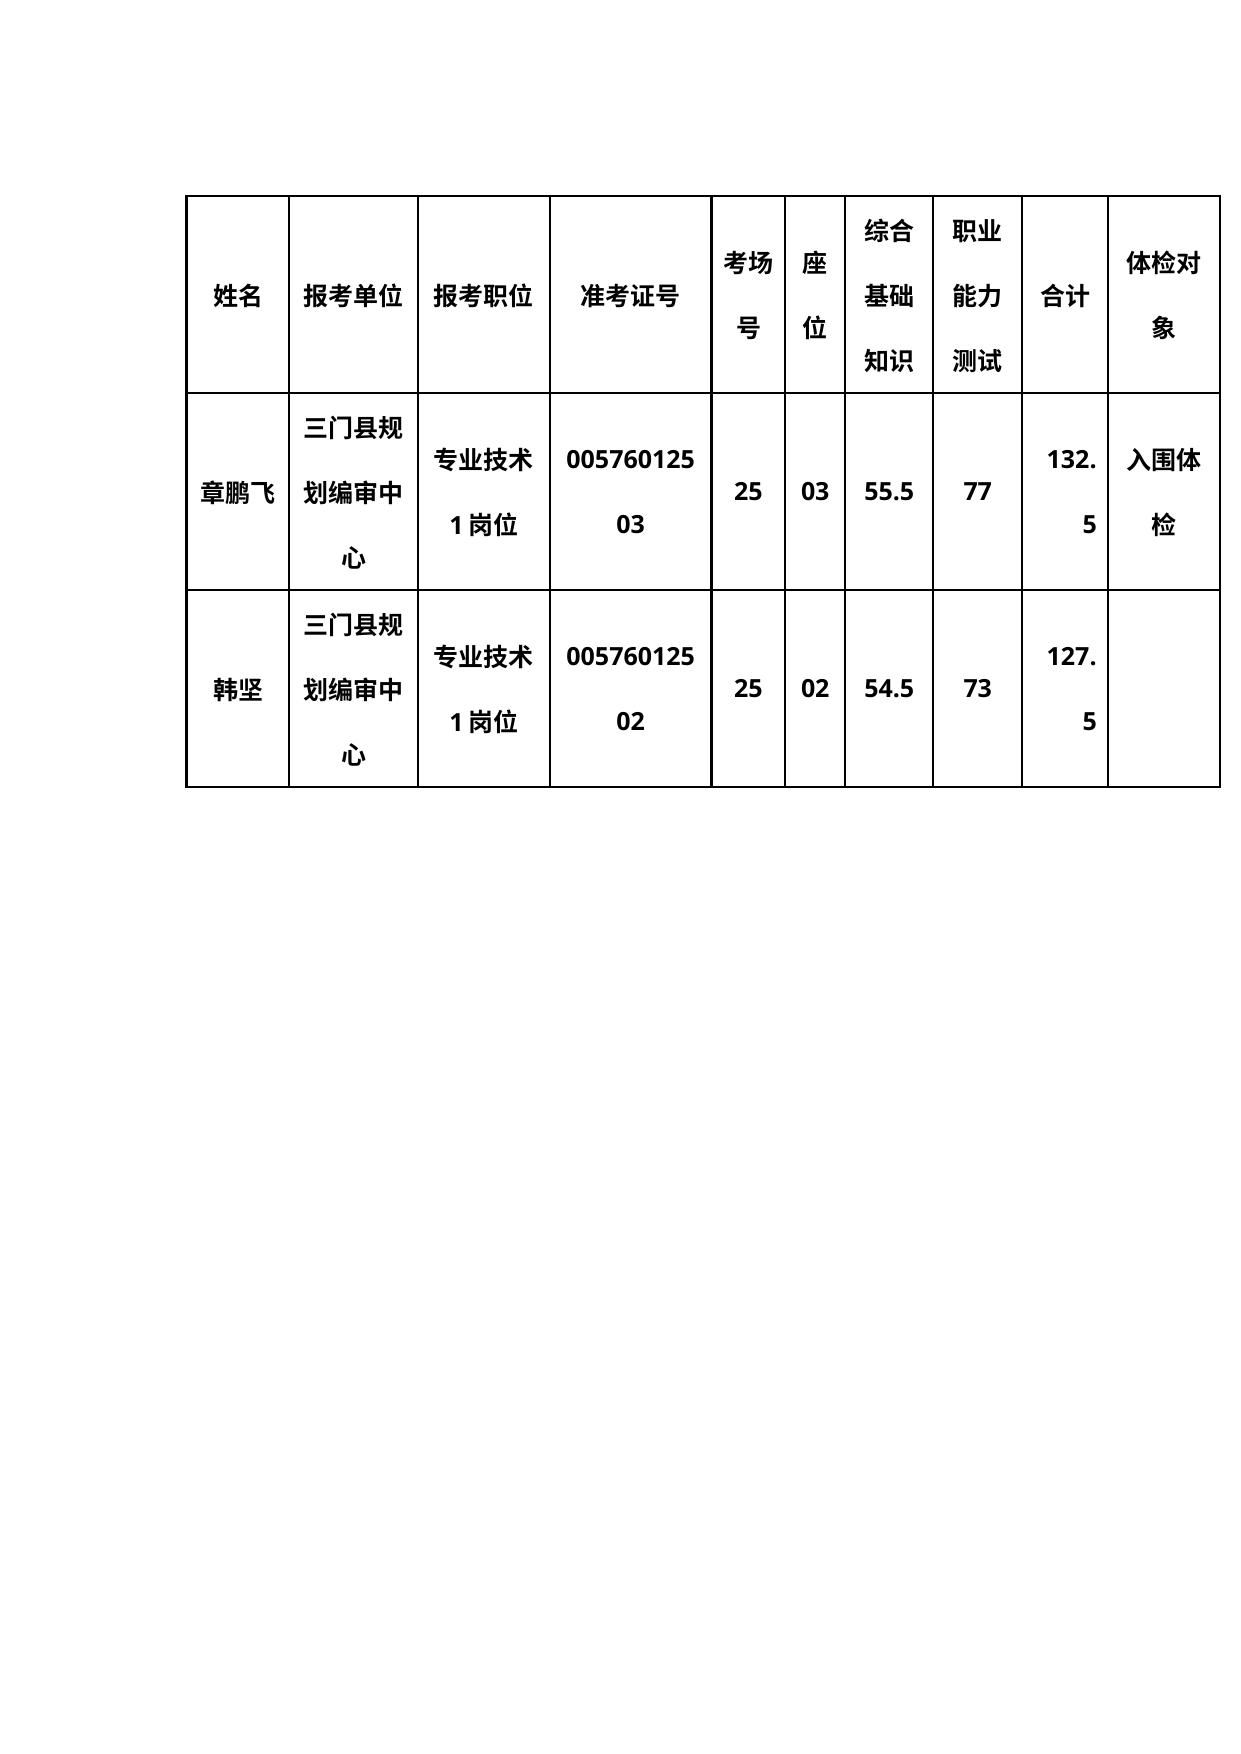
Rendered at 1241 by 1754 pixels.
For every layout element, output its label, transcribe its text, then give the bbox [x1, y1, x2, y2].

table_cell 专业技术1岗位 [419, 394, 549, 589]
table_cell 03 [786, 394, 844, 589]
table_cell 73 [934, 591, 1021, 786]
table_cell 77 [934, 394, 1021, 589]
table_cell 25 [713, 394, 784, 589]
table_header 座位 [786, 197, 844, 392]
table_cell 132.5 [1023, 394, 1107, 589]
table_header 职业能力测试 [934, 197, 1021, 392]
table_cell [1109, 591, 1219, 786]
table_cell 02 [786, 591, 844, 786]
table_cell 入围体检 [1109, 394, 1219, 589]
table_header 准考证号 [551, 197, 710, 392]
table_cell 127.5 [1023, 591, 1107, 786]
table_cell 00576012502 [551, 591, 710, 786]
table_cell 专业技术1岗位 [419, 591, 549, 786]
table_header 综合基础知识 [846, 197, 932, 392]
table_cell 25 [713, 591, 784, 786]
table_header 姓名 [188, 197, 288, 392]
table_cell 00576012503 [551, 394, 710, 589]
table_header 考场号 [713, 197, 784, 392]
table_header 报考单位 [290, 197, 417, 392]
table_cell 韩坚 [188, 591, 288, 786]
table_cell 三门县规划编审中心 [290, 591, 417, 786]
table_cell 54.5 [846, 591, 932, 786]
table_cell 55.5 [846, 394, 932, 589]
table_cell 章鹏飞 [188, 394, 288, 589]
table_header 体检对象 [1109, 197, 1219, 392]
table_header 合计 [1023, 197, 1107, 392]
table_cell 三门县规划编审中心 [290, 394, 417, 589]
table_header 报考职位 [419, 197, 549, 392]
